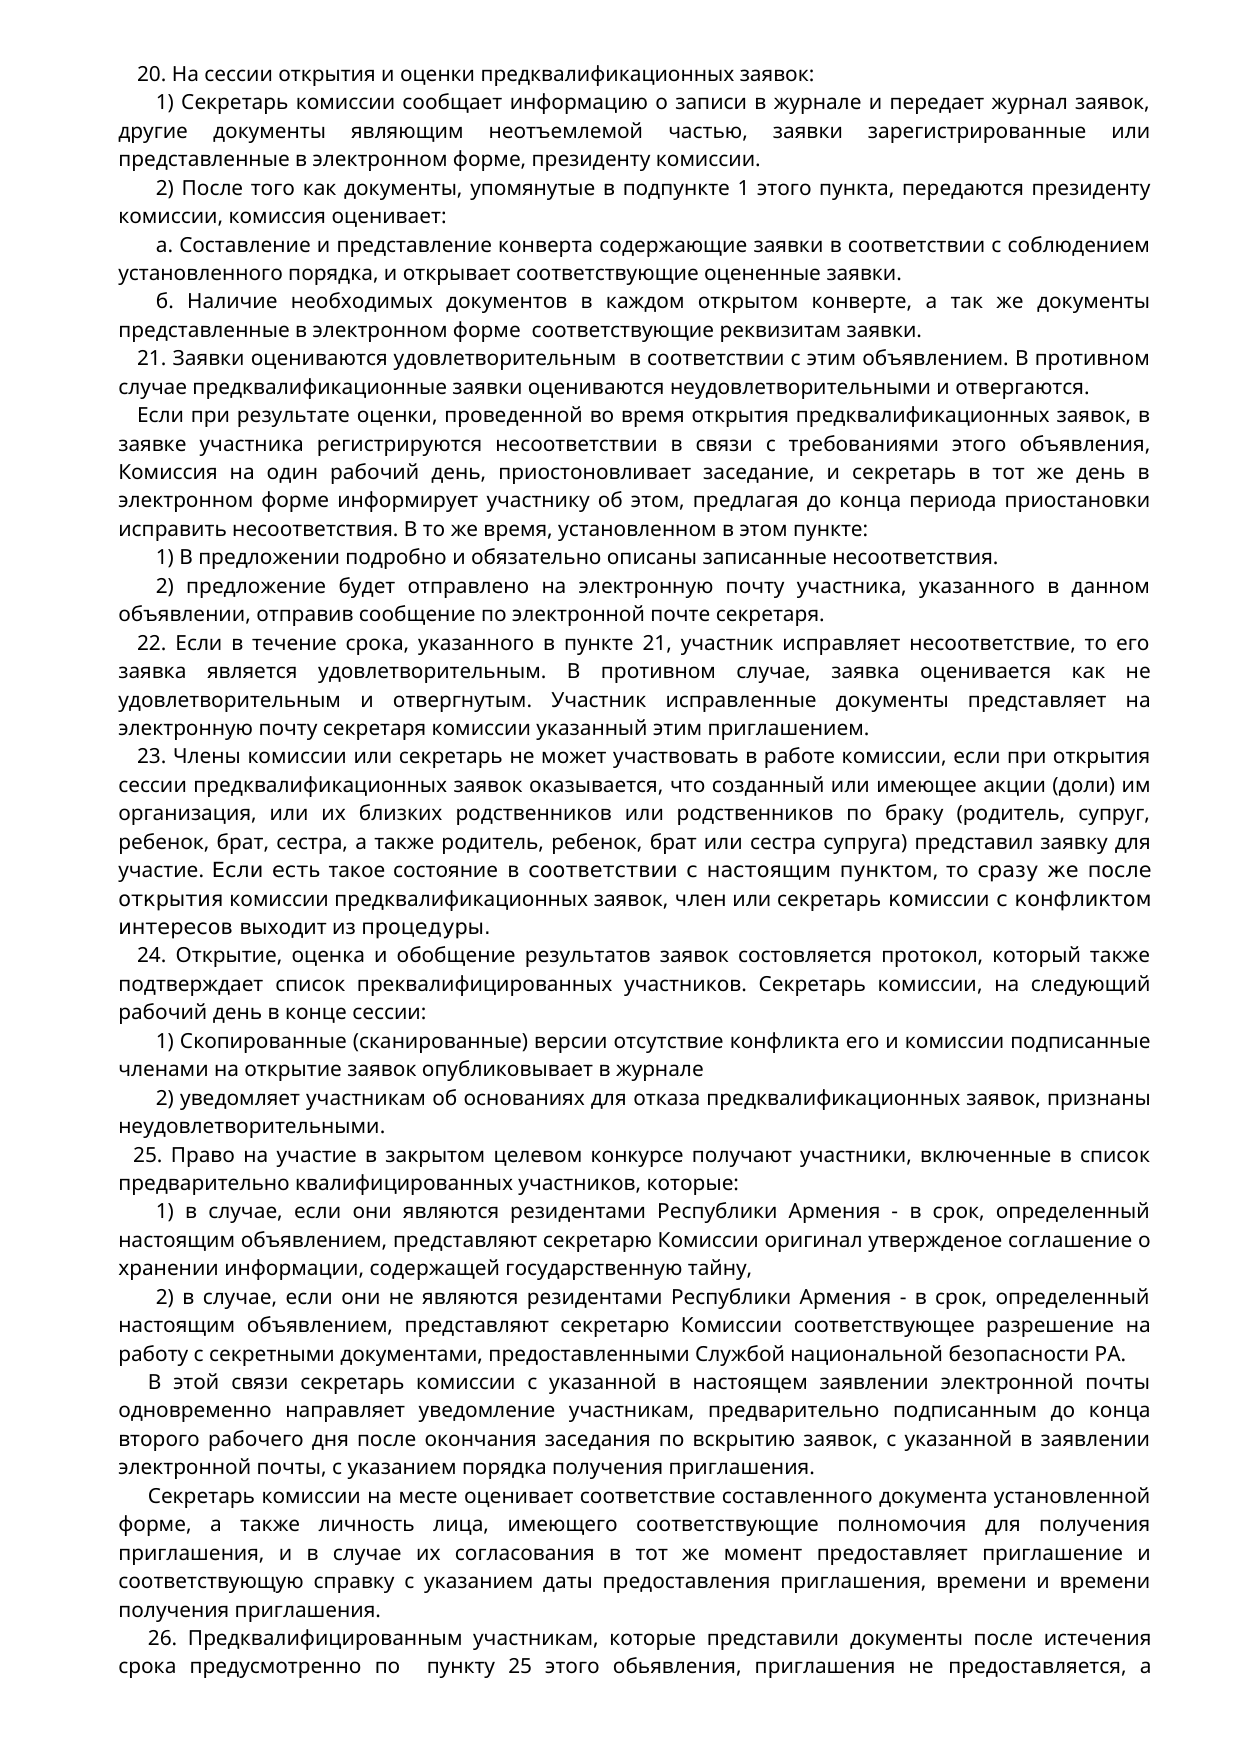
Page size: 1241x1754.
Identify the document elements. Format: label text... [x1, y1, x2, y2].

text 2) После того как документы, упомянутые в подпункте 1 этого пункта, передаются президенту комиссии, комиссия оценивает: [118, 173, 1152, 230]
text 2) в случае, если они не являются резидентами Республики Армения - в срок, определенный настоящим объявлением, представляют секретарю Комиссии соответствующее разрешение на работу с секретными документами, предоставленными Службой национальной безопасности РА. [118, 1282, 1152, 1367]
text В этой связи секретарь комиссии с указанной в настоящем заявлении электронной почты одновременно направляет уведомление участникам, предварительно подписанным до конца второго рабочего дня после окончания заседания по вскрытию заявок, с указанной в заявлении электронной почты, с указанием порядка получения приглашения. [118, 1367, 1152, 1481]
text а. Составление и представление конверта содержающие заявки в соответствии с соблюдением установленного порядка, и открывает соответствующие оцененные заявки. [118, 230, 1152, 287]
text 2) уведомляет участникам об основаниях для отказа предквалификационных заявок, признаны неудовлетворительными. [118, 1083, 1152, 1140]
text Секретарь комиссии на месте оценивает соответствие составленного документа установленной форме, а также личность лица, имеющего соответствующие полномочия для получения приглашения, и в случае их согласования в тот же момент предоставляет приглашение и соответствующую справку с указанием даты предоставления приглашения, времени и времени получения приглашения. [118, 1481, 1152, 1623]
text 25. Право на участие в закрытом целевом конкурсе получают участники, включенные в список предварительно квалифицированных участников, которые: [118, 1140, 1152, 1197]
text 1) Скопированные (сканированные) версии отсутствие конфликта его и комиссии подписанные членами на открытие заявок опубликовывает в журнале [118, 1026, 1152, 1083]
text Если при результате оценки, проведенной во время открытия предквалификационных заявок, в заявке участника регистрируются несоответствии в связи с требованиями этого объявления, Комиссия на один рабочий день, приостоновливает заседание, и секретарь в тот же день в электронном форме информирует участнику об этом, предлагая до конца периода приостановки исправить несоответствия. В то же время, установленном в этом пункте: [118, 400, 1152, 542]
text 24. Открытие, оценка и обобщение результатов заявок состовляется протокол, который также подтверждает список преквалифицированных участников. Секретарь комиссии, на следующий рабочий день в конце сессии: [118, 941, 1152, 1026]
text 20. На сессии открытия и оценки предквалификационных заявок: [118, 59, 1152, 87]
text 1) В предложении подробно и обязательно описаны записанные несоответствия. [118, 542, 1152, 571]
text 21. Заявки оцениваются удовлетворительным в соответствии с этим объявлением. В противном случае предквалификационные заявки оцениваются неудовлетворительными и отвергаются. [118, 343, 1152, 400]
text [118, 1623, 1152, 1680]
text 23. Члены комиссии или секретарь не может участвовать в работе комиссии, если при открытия сессии предквалификационных заявок оказывается, что созданный или имеющее акции (доли) им организация, или их близких родственников или родственников по браку (родитель, супруг, ребенок, брат, сестра, а также родитель, ребенок, брат или сестра супруга) представил заявку для участие. Если есть такое состояние в соответствии с настоящим пунктом, то сразу же после открытия комиссии предквалификационных заявок, член или секретарь комиссии с конфликтом интересов выходит из процедуры. [118, 742, 1152, 941]
text 1) Секретарь комиссии сообщает информацию о записи в журнале и передает журнал заявок, другие документы являющим неотъемлемой частью, заявки зарегистрированные или представленные в электронном форме, президенту комиссии. [118, 87, 1152, 173]
text б. Наличие необходимых документов в каждом открытом конверте, а так же документы представленные в электронном форме соответствующие реквизитам заявки. [118, 287, 1152, 343]
text 1) в случае, если они являются резидентами Республики Армения - в срок, определенный настоящим объявлением, представляют секретарю Комиссии оригинал утвержденое соглашение о хранении информации, содержащей государственную тайну, [118, 1197, 1152, 1282]
text 2) предложение будет отправлено на электронную почту участника, указанного в данном объявлении, отправив сообщение по электронной почте секретаря. [118, 571, 1152, 628]
text 22. Если в течение срока, указанного в пункте 21, участник исправляет несоответствие, то его заявка является удовлетворительным. В противном случае, заявка оценивается как не удовлетворительным и отвергнутым. Участник исправленные документы представляет на электронную почту секретаря комиссии указанный этим приглашением. [118, 628, 1152, 742]
